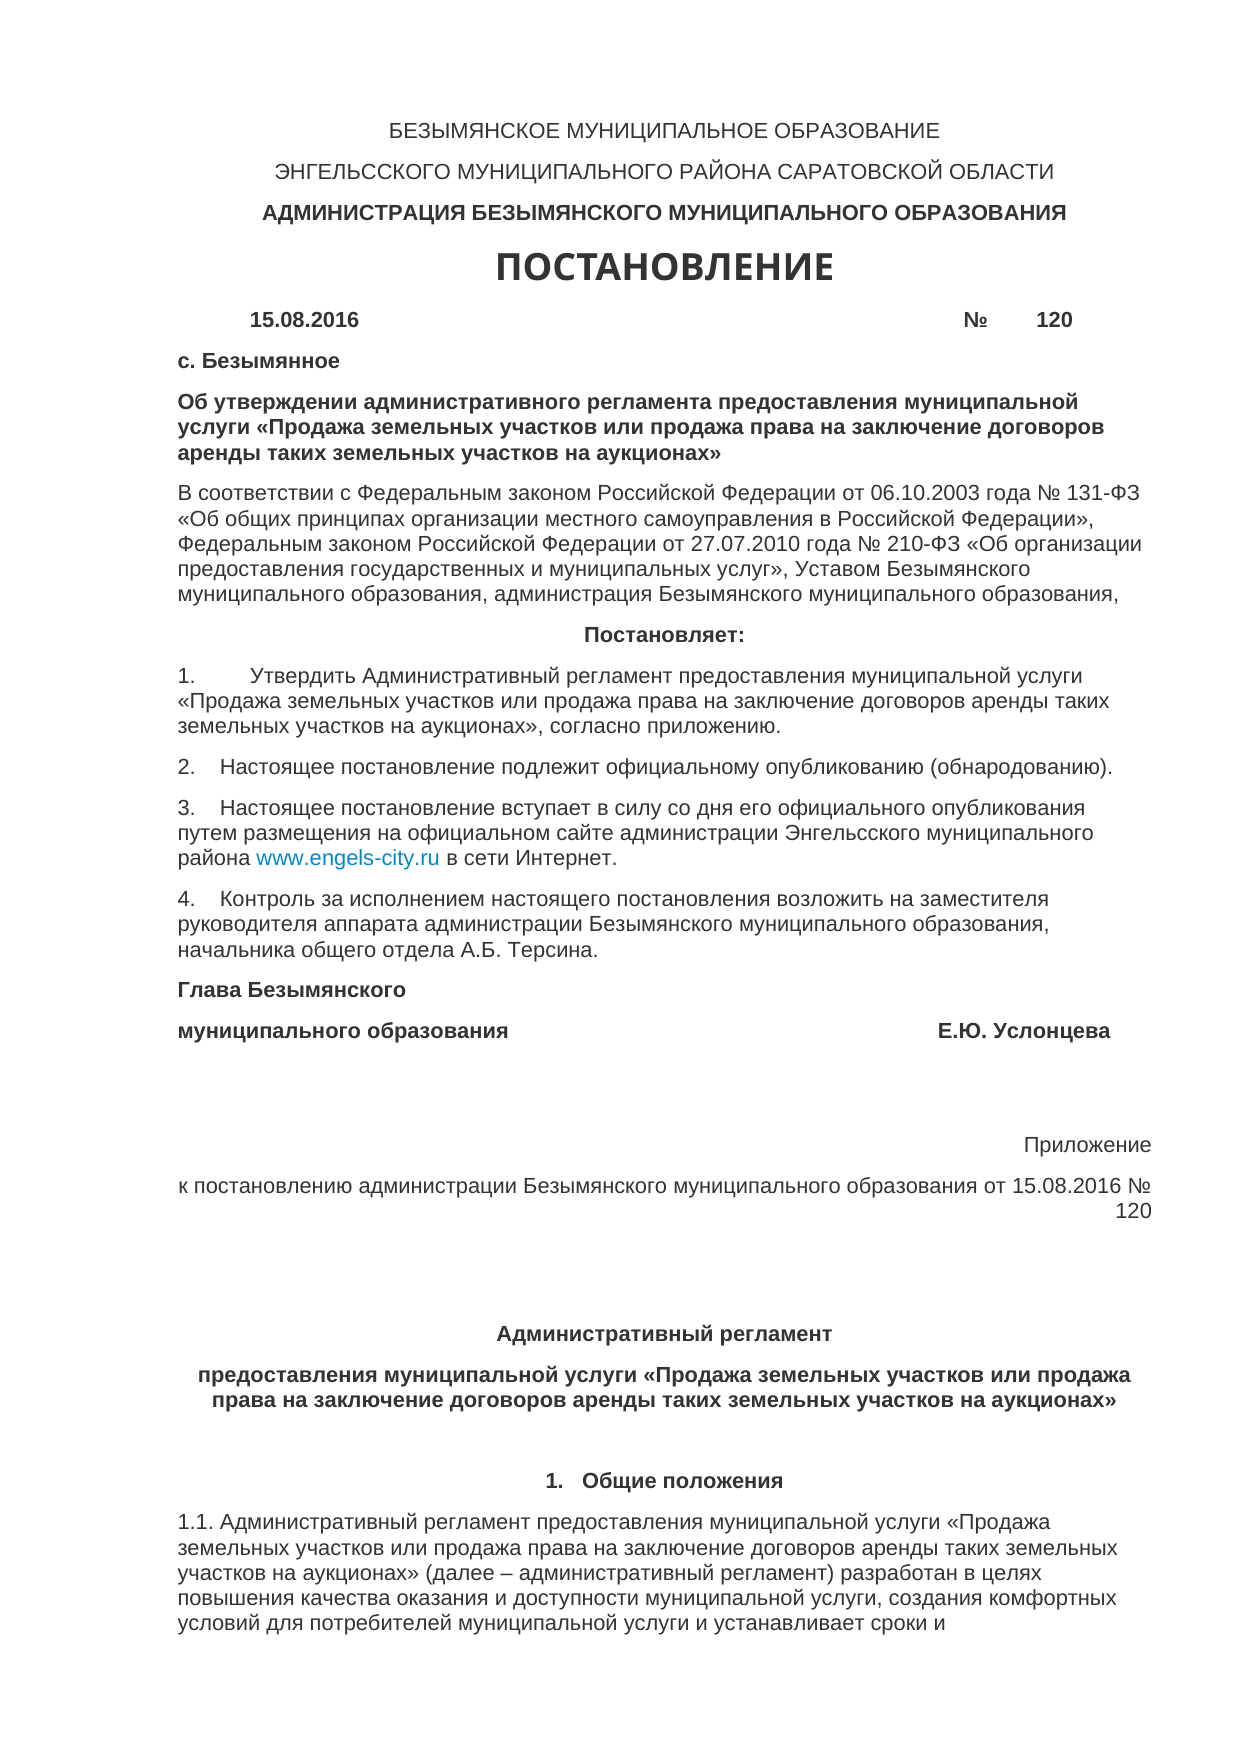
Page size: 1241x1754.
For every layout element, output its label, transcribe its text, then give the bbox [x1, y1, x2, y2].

text к постановлению администрации Безымянского муниципального образования от 15.08.2016 № 120 [177, 1173, 1152, 1223]
subtitle ПОСТАНОВЛЕНИЕ [177, 241, 1152, 292]
text ЭНГЕЛЬССКОГО МУНИЦИПАЛЬНОГО РАЙОНА САРАТОВСКОЙ ОБЛАСТИ [177, 159, 1152, 184]
text 1. Общие положения [177, 1468, 1152, 1493]
text Глава Безымянского [177, 977, 1152, 1002]
text 3. Настоящее постановление вступает в силу со дня его официального опубликования путем размещения на официальном сайте администрации Энгельсского муниципального района www.engels-city.ru в сети Интернет. [177, 795, 1152, 870]
text с. Безымянное [177, 348, 1152, 373]
text муниципального образования Е.Ю. Услонцева [177, 1018, 1152, 1043]
text БЕЗЫМЯНСКОЕ МУНИЦИПАЛЬНОЕ ОБРАЗОВАНИЕ [177, 118, 1152, 143]
text 1. Утвердить Административный регламент предоставления муниципальной услуги «Продажа земельных участков или продажа права на заключение договоров аренды таких земельных участков на аукционах», согласно приложению. [177, 663, 1152, 738]
text АДМИНИСТРАЦИЯ БЕЗЫМЯНСКОГО МУНИЦИПАЛЬНОГО ОБРАЗОВАНИЯ [177, 200, 1152, 225]
text В соответствии с Федеральным законом Российской Федерации от 06.10.2003 года № 131-ФЗ «Об общих принципах организации местного самоуправления в Российской Федерации», Федеральным законом Российской Федерации от 27.07.2010 года № 210-ФЗ «Об организации предоставления государственных и муниципальных услуг», Уставом Безымянского муниципального образования, администрация Безымянского муниципального образования, [177, 480, 1152, 606]
text 2. Настоящее постановление подлежит официальному опубликованию (обнародованию). [177, 754, 1152, 779]
text Административный регламент [177, 1321, 1152, 1346]
text Постановляет: [177, 622, 1152, 647]
text 4. Контроль за исполнением настоящего постановления возложить на заместителя руководителя аппарата администрации Безымянского муниципального образования, начальника общего отдела А.Б. Терсина. [177, 886, 1152, 962]
text предоставления муниципальной услуги «Продажа земельных участков или продажа права на заключение договоров аренды таких земельных участков на аукционах» [177, 1361, 1152, 1412]
text Приложение [177, 1132, 1152, 1157]
text 15.08.2016 № 120 [177, 307, 1152, 332]
text Об утверждении административного регламента предоставления муниципальной услуги «Продажа земельных участков или продажа права на заключение договоров аренды таких земельных участков на аукционах» [177, 389, 1152, 464]
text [177, 1509, 1152, 1635]
